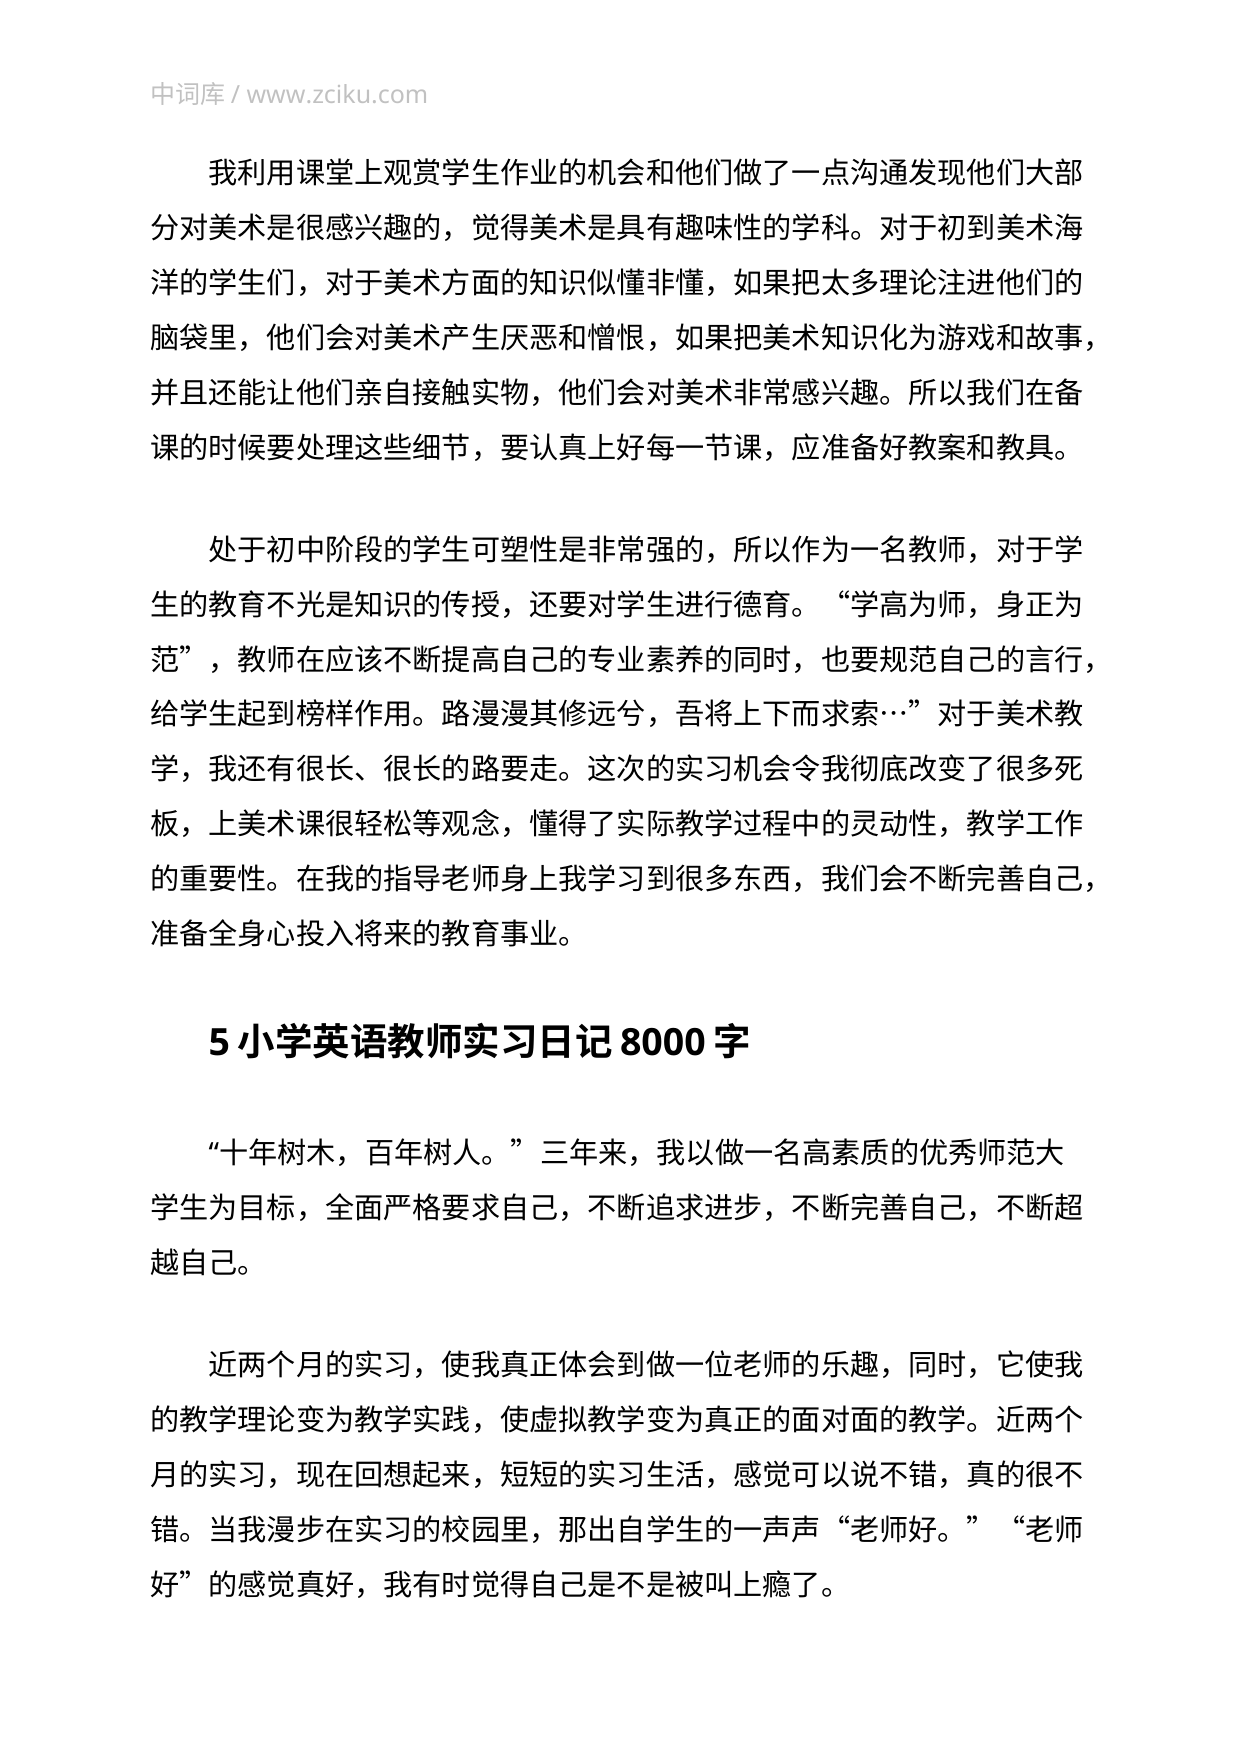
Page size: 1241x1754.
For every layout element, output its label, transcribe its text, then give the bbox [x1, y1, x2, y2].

text “十年树木，百年树人。”三年来，我以做一名高素质的优秀师范大学生为目标，全面严格要求自己，不断追求进步，不断完善自己，不断超越自己。 [150, 1130, 1090, 1282]
text 我利用课堂上观赏学生作业的机会和他们做了一点沟通发现他们大部分对美术是很感兴趣的，觉得美术是具有趣味性的学科。对于初到美术海洋的学生们，对于美术方面的知识似懂非懂，如果把太多理论注进他们的脑袋里，他们会对美术产生厌恶和憎恨，如果把美术知识化为游戏和故事，并且还能让他们亲自接触实物，他们会对美术非常感兴趣。所以我们在备课的时候要处理这些细节，要认真上好每一节课，应准备好教案和教具。 [150, 150, 1090, 467]
text 近两个月的实习，使我真正体会到做一位老师的乐趣，同时，它使我的教学理论变为教学实践，使虚拟教学变为真正的面对面的教学。近两个月的实习，现在回想起来，短短的实习生活，感觉可以说不错，真的很不错。当我漫步在实习的校园里，那出自学生的一声声“老师好。”“老师好”的感觉真好，我有时觉得自己是不是被叫上瘾了。 [150, 1342, 1090, 1603]
text 处于初中阶段的学生可塑性是非常强的，所以作为一名教师，对于学生的教育不光是知识的传授，还要对学生进行德育。“学高为师，身正为范”，教师在应该不断提高自己的专业素养的同时，也要规范自己的言行，给学生起到榜样作用。路漫漫其修远兮，吾将上下而求索…”对于美术教学，我还有很长、很长的路要走。这次的实习机会令我彻底改变了很多死板，上美术课很轻松等观念，懂得了实际教学过程中的灵动性，教学工作的重要性。在我的指导老师身上我学习到很多东西，我们会不断完善自己，准备全身心投入将来的教育事业。 [150, 526, 1090, 953]
text 5小学英语教师实习日记8000字 [150, 1012, 1090, 1067]
